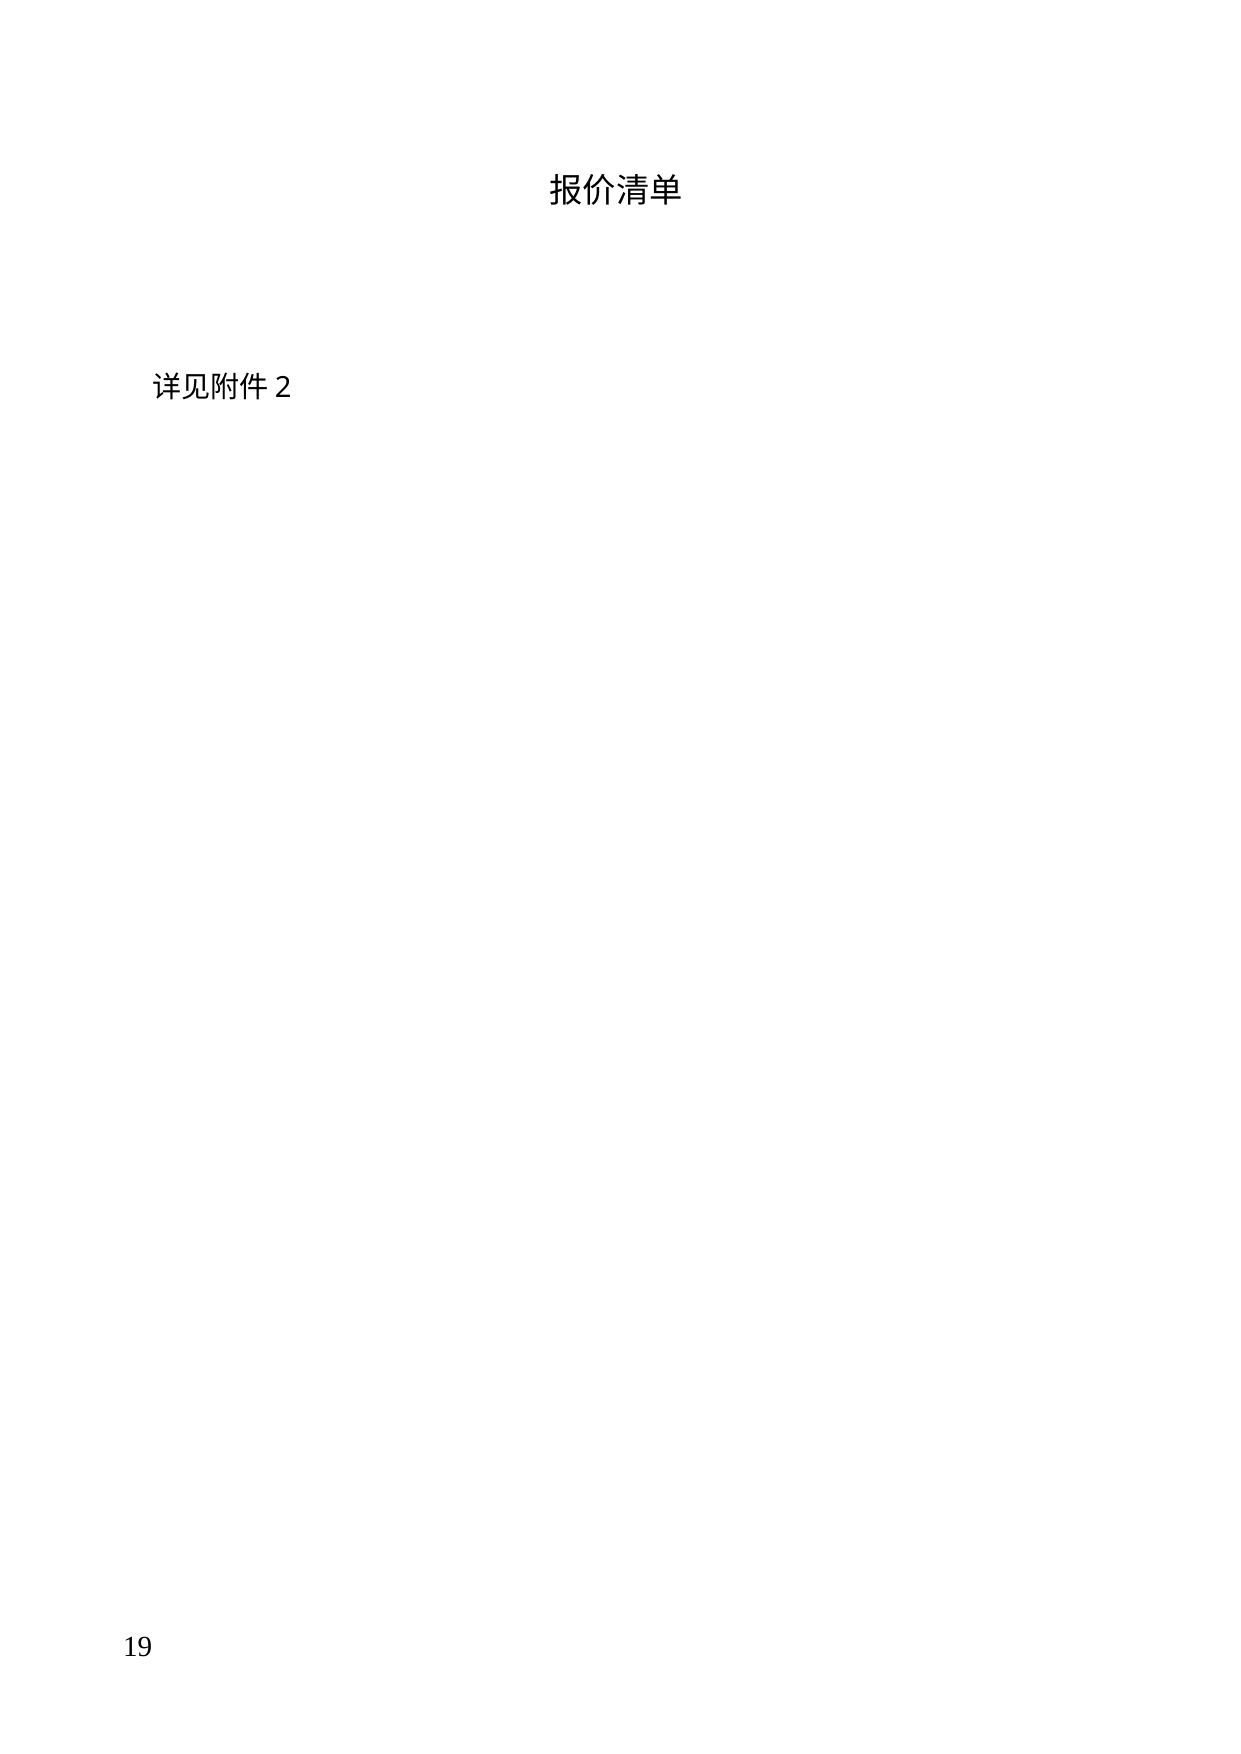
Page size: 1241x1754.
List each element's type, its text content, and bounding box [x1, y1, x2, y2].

text 详见附件2 [123, 352, 1108, 418]
text 报价清单 [123, 155, 1108, 221]
